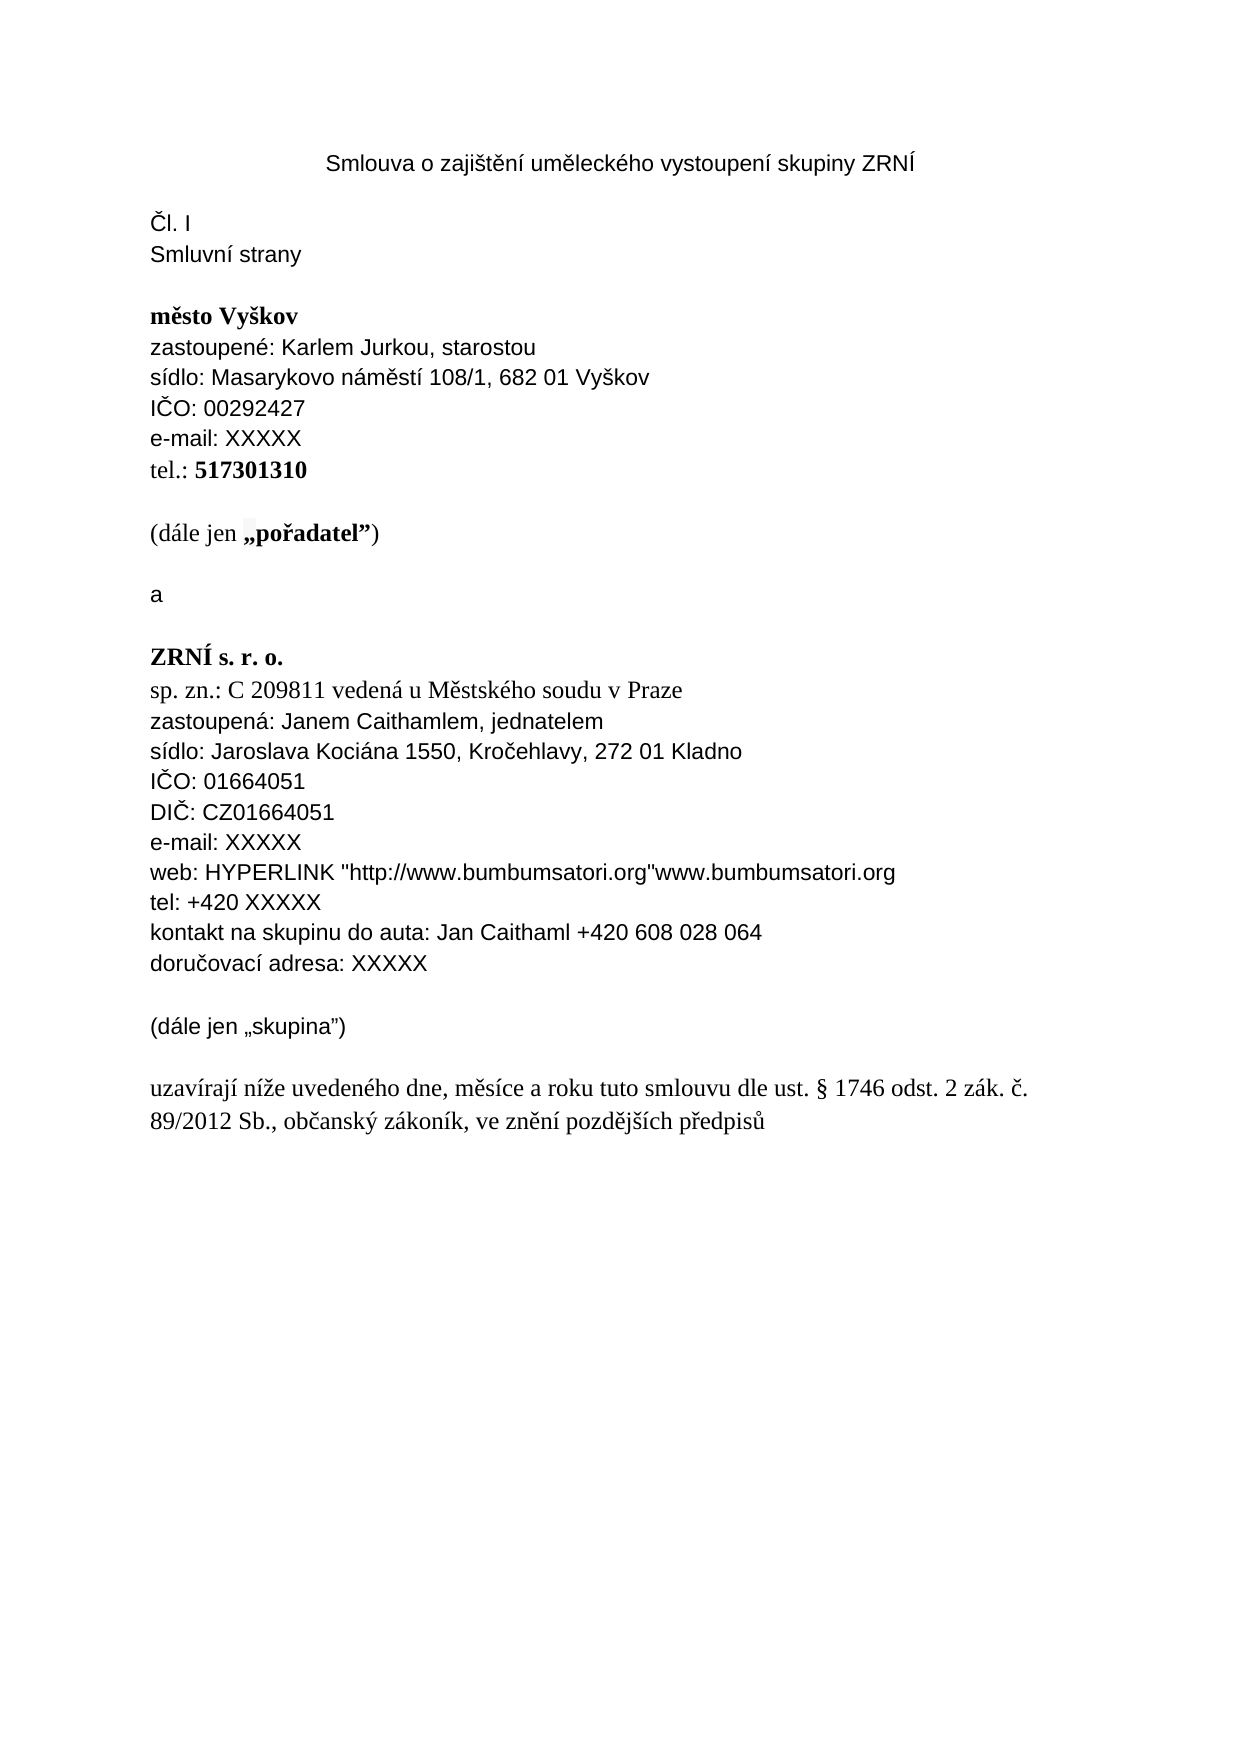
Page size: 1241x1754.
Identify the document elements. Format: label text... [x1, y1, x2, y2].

text město Vyškov [150, 301, 1090, 330]
